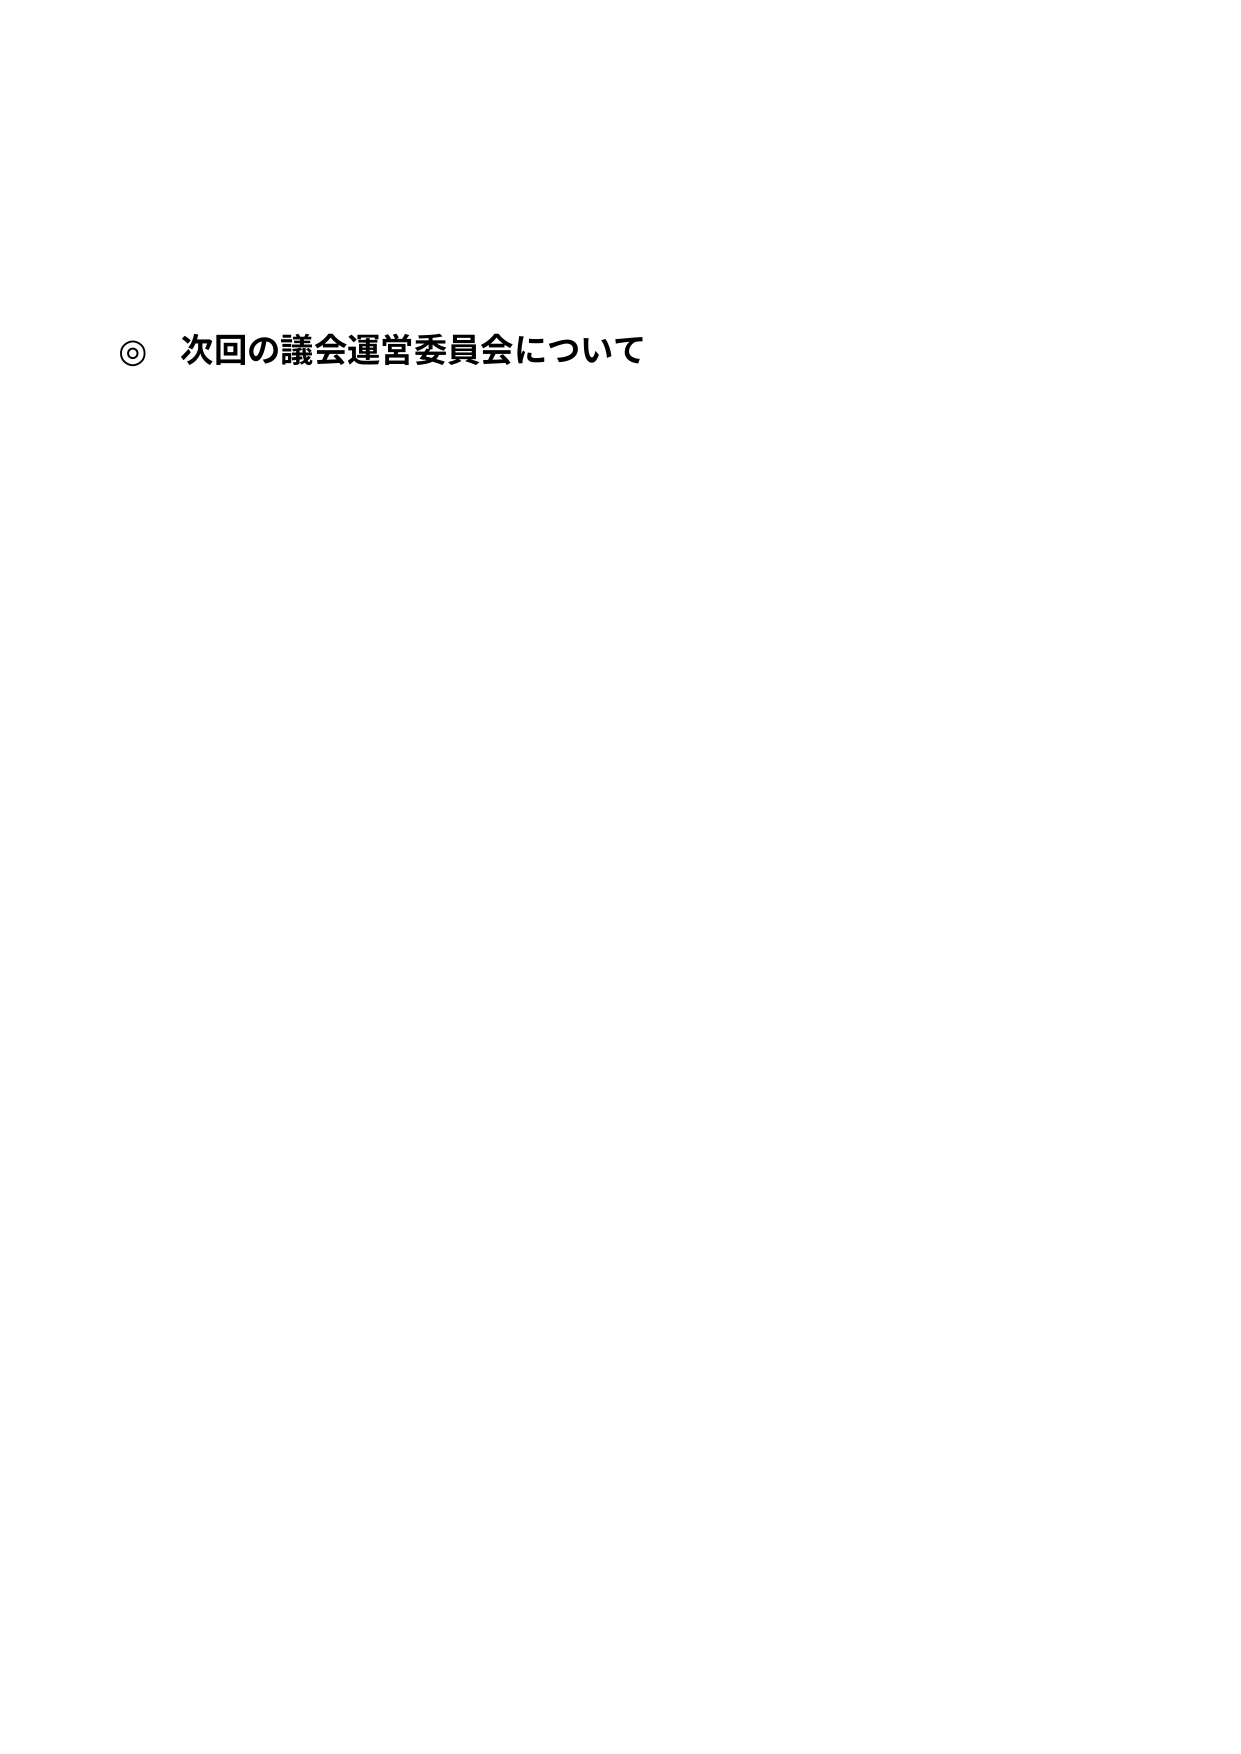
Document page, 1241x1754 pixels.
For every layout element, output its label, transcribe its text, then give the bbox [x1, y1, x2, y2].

text ◎ 次回の議会運営委員会について [118, 311, 1122, 385]
